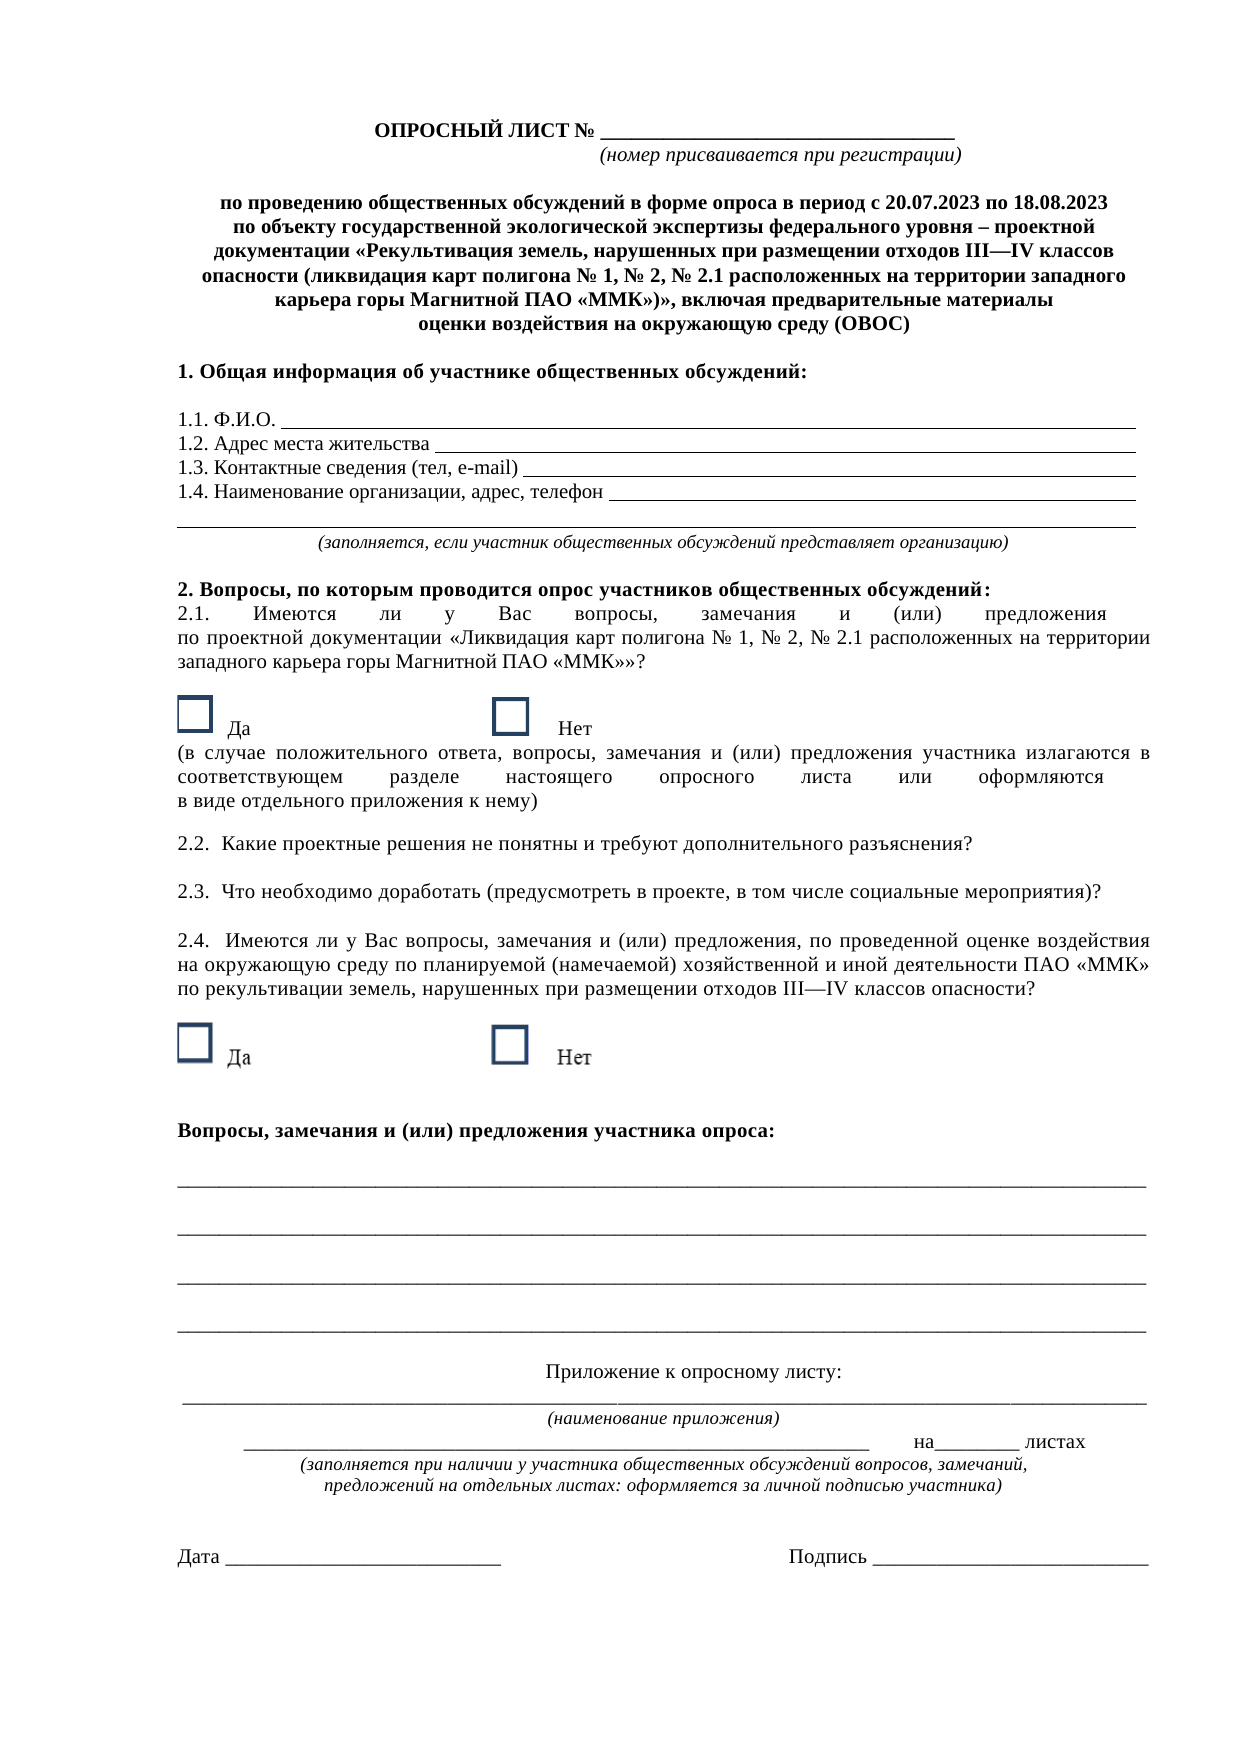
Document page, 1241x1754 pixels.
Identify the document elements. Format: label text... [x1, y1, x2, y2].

text (номер присваивается при регистрации) [177, 142, 1152, 166]
text 2.2. Какие проектные решения не понятны и требуют дополнительного разъяснения? [177, 831, 1152, 855]
text (заполняется при наличии у участника общественных обсуждений вопросов, замечаний, [177, 1453, 1152, 1474]
text оценки воздействия на окружающую среду (ОВОС) [177, 311, 1152, 335]
text ОПРОСНЫЙ ЛИСТ № __________________________________ [177, 118, 1152, 142]
text Вопросы, замечания и (или) предложения участника опроса: [177, 1118, 1152, 1142]
text Приложение к опросному листу: ___________________________________________________________________________________________ [177, 1359, 1152, 1407]
text 1.3. Контактные сведения (тел, e-mail) [177, 455, 1152, 479]
text _____________________________________________________________________________________________ [177, 1214, 1152, 1238]
text 1.4. Наименование организации, адрес, телефон [177, 479, 1152, 503]
text 2.4. Имеются ли у Вас вопросы, замечания и (или) предложения, по проведенной оценке воздействия на окружающую среду по планируемой (намечаемой) хозяйственной и иной деятельности ПАО «ММК» по рекультивации земель, нарушенных при размещении отходов III—IV классов опасности? [177, 928, 1152, 999]
text 1.1. Ф.И.О. [177, 407, 1152, 431]
picture [177, 999, 1152, 1071]
text 1.2. Адрес места жительства [177, 431, 1152, 455]
text 2.1. Имеются ли у Вас вопросы, замечания и (или) предложения по проектной документации «Ликвидация карт полигона № 1, № 2, № 2.1 расположенных на территории западного карьера горы Магнитной ПАО «ММК»»? [177, 601, 1152, 673]
text (наименование приложения) [177, 1407, 1152, 1428]
text Дата __________________________ Подпись __________________________ [177, 1544, 1152, 1568]
text (заполняется, если участник общественных обсуждений представляет организацию) [177, 531, 1152, 553]
text по объекту государственной экологической экспертизы федерального уровня – проектной документации «Рекультивация земель, нарушенных при размещении отходов III—IV классов опасности (ликвидация карт полигона № 1, № 2, № 2.1 расположенных на территории западного карьера горы Магнитной ПАО «ММК»)», включая предварительные материалы [177, 214, 1152, 311]
text 2. Вопросы, по которым проводится опрос участников общественных обсуждений: [177, 577, 1152, 601]
text _____________________________________________________________________________________________ [177, 1311, 1152, 1335]
text 2.3. Что необходимо доработать (предусмотреть в проекте, в том числе социальные мероприятия)? [177, 879, 1152, 903]
text (в случае положительного ответа, вопросы, замечания и (или) предложения участника излагаются в соответствующем разделе настоящего опросного листа или оформляются в виде отдельного приложения к нему) [177, 740, 1152, 812]
text _____________________________________________________________________________________________ [177, 1166, 1152, 1190]
text _____________________________________________________________________________________________ [177, 1263, 1152, 1287]
text по проведению общественных обсуждений в форме опроса в период с 20.07.2023 по 18.08.2023 [177, 190, 1152, 214]
text 1. Общая информация об участнике общественных обсуждений: [177, 359, 1152, 383]
text предложений на отдельных листах: оформляется за личной подписью участника) [177, 1474, 1152, 1496]
text ___________________________________________________________ на________ листах [177, 1428, 1152, 1453]
